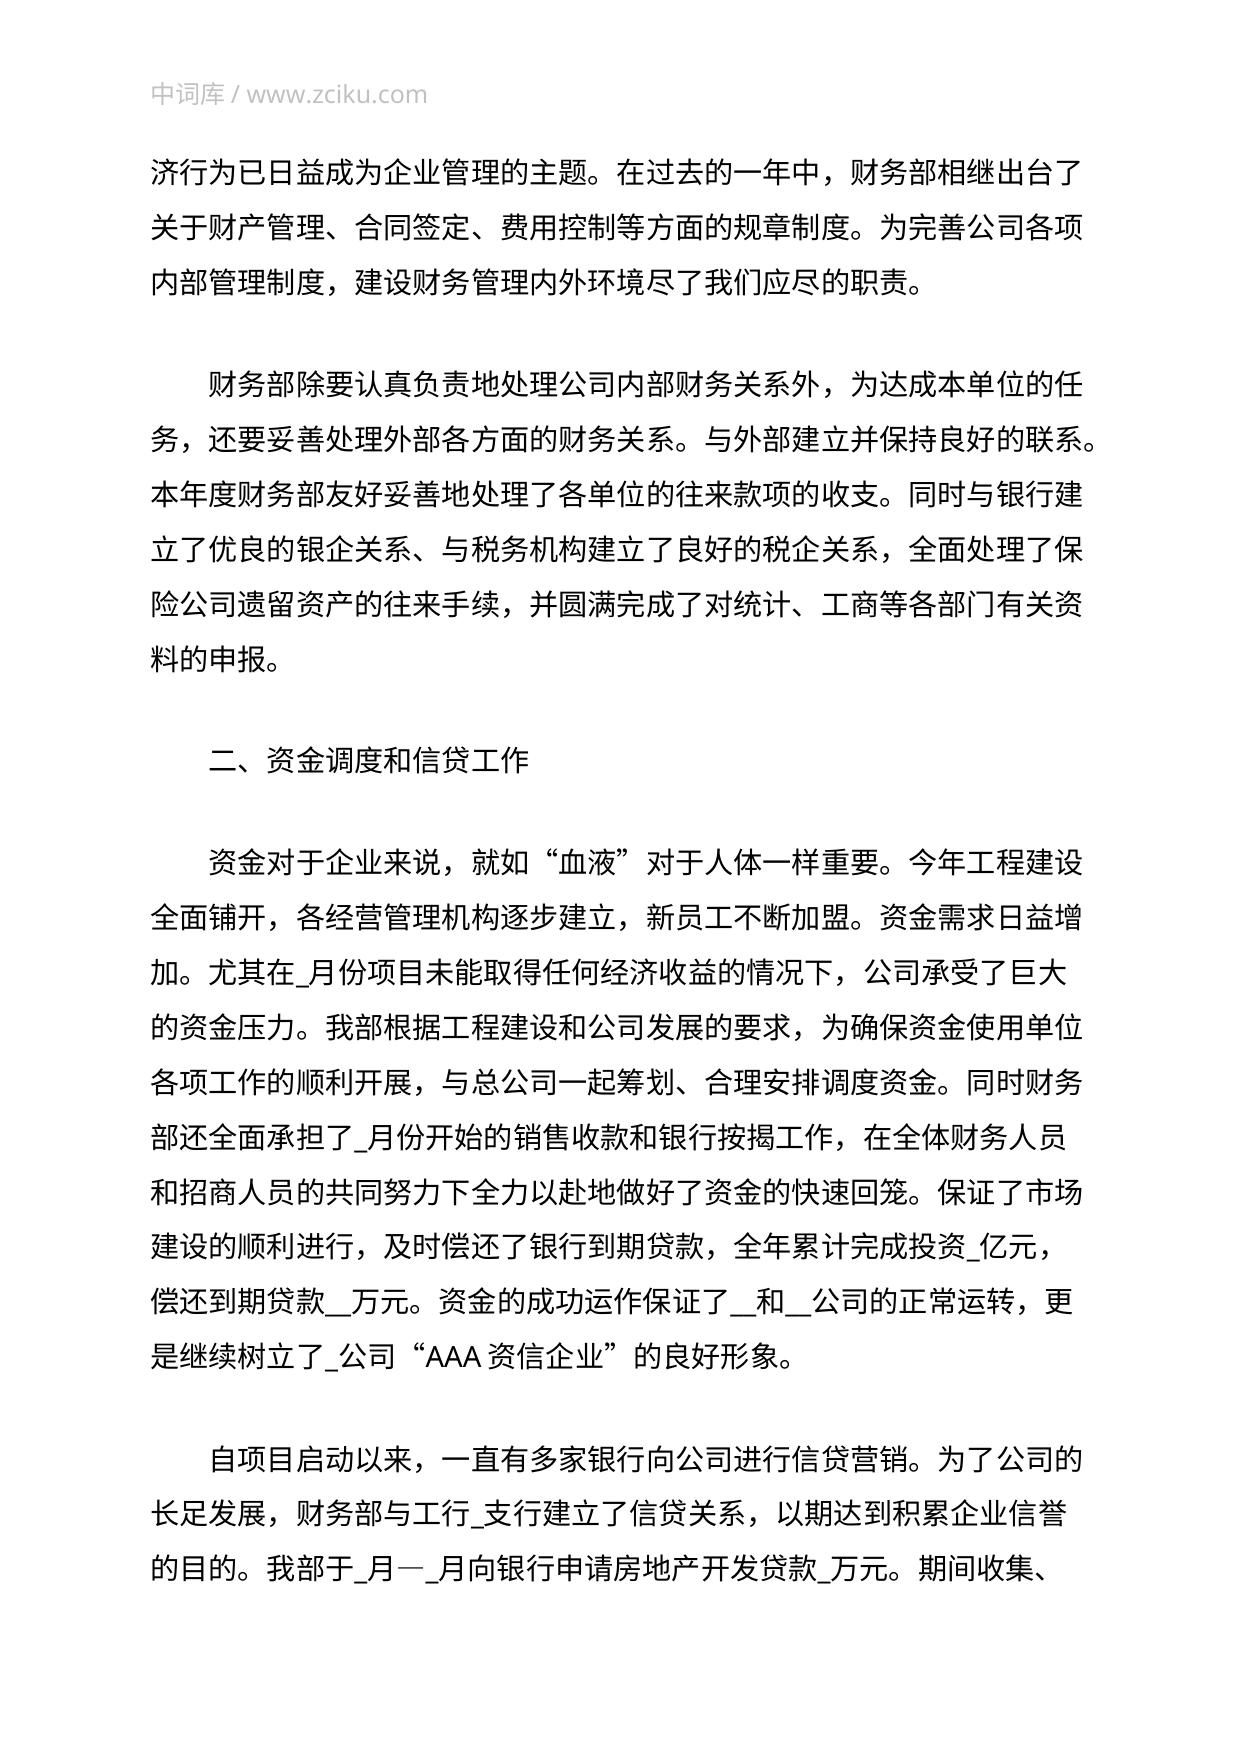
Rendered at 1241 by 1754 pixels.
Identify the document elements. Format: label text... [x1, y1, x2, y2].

text 二、资金调度和信贷工作 [150, 738, 1090, 780]
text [150, 1436, 1090, 1588]
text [150, 150, 1090, 302]
text 资金对于企业来说，就如“血液”对于人体一样重要。今年工程建设全面铺开，各经营管理机构逐步建立，新员工不断加盟。资金需求日益增加。尤其在_月份项目未能取得任何经济收益的情况下，公司承受了巨大的资金压力。我部根据工程建设和公司发展的要求，为确保资金使用单位各项工作的顺利开展，与总公司一起筹划、合理安排调度资金。同时财务部还全面承担了_月份开始的销售收款和银行按揭工作，在全体财务人员和招商人员的共同努力下全力以赴地做好了资金的快速回笼。保证了市场建设的顺利进行，及时偿还了银行到期贷款，全年累计完成投资_亿元，偿还到期贷款__万元。资金的成功运作保证了__和__公司的正常运转，更是继续树立了_公司“AAA资信企业”的良好形象。 [150, 839, 1090, 1376]
text 财务部除要认真负责地处理公司内部财务关系外，为达成本单位的任务，还要妥善处理外部各方面的财务关系。与外部建立并保持良好的联系。本年度财务部友好妥善地处理了各单位的往来款项的收支。同时与银行建立了优良的银企关系、与税务机构建立了良好的税企关系，全面处理了保险公司遗留资产的往来手续，并圆满完成了对统计、工商等各部门有关资料的申报。 [150, 362, 1090, 678]
